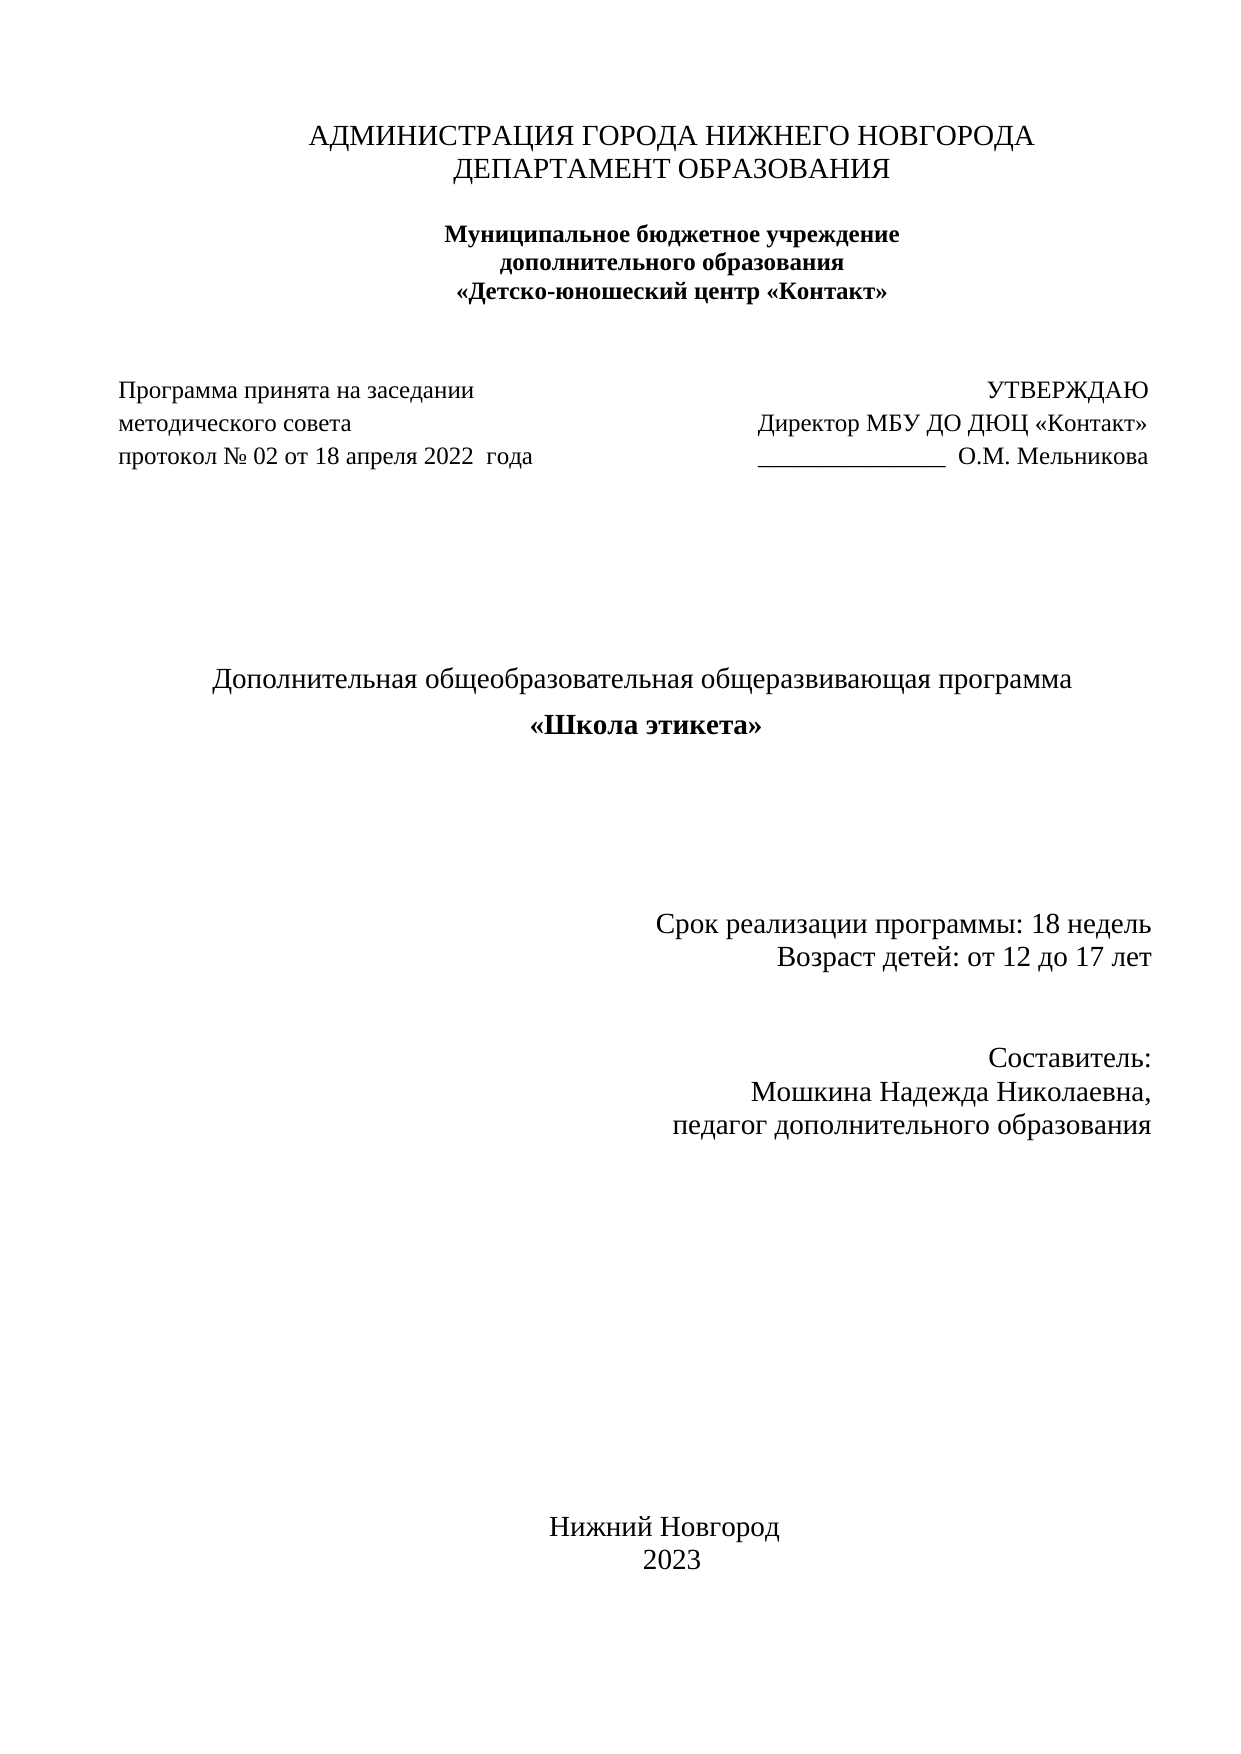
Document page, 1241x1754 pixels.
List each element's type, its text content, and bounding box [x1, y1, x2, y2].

text протокол № 02 от 18 апреля 2022 года _______________ О.М. Мельникова [118, 441, 1152, 503]
text Программа принята на заседании УТВЕРЖДАЮ методического совета Директор МБУ ДО ДЮЦ «Контакт» [118, 375, 1152, 437]
text 2023 [177, 1542, 1152, 1576]
title «Детско-юношеский центр «Контакт» [177, 276, 1152, 305]
text «Школа этикета» [118, 707, 1152, 741]
text Дополнительная общеобразовательная общеразвивающая программа [118, 661, 1152, 695]
text Возраст детей: от 12 до 17 лет [177, 939, 1152, 973]
title дополнительного образования [177, 247, 1152, 276]
text Мошкина Надежда Николаевна, [177, 1074, 1152, 1107]
text Срок реализации программы: 18 недель [177, 906, 1152, 939]
text педагог дополнительного образования [177, 1107, 1152, 1141]
text АДМИНИСТРАЦИЯ ГОРОДА НИЖНЕГО НОВГОРОДА [177, 118, 1152, 152]
text Нижний Новгород [177, 1509, 1152, 1542]
title Муниципальное бюджетное учреждение [177, 219, 1152, 247]
text Составитель: [177, 1040, 1152, 1074]
text ДЕПАРТАМЕНТ ОБРАЗОВАНИЯ [177, 152, 1152, 185]
